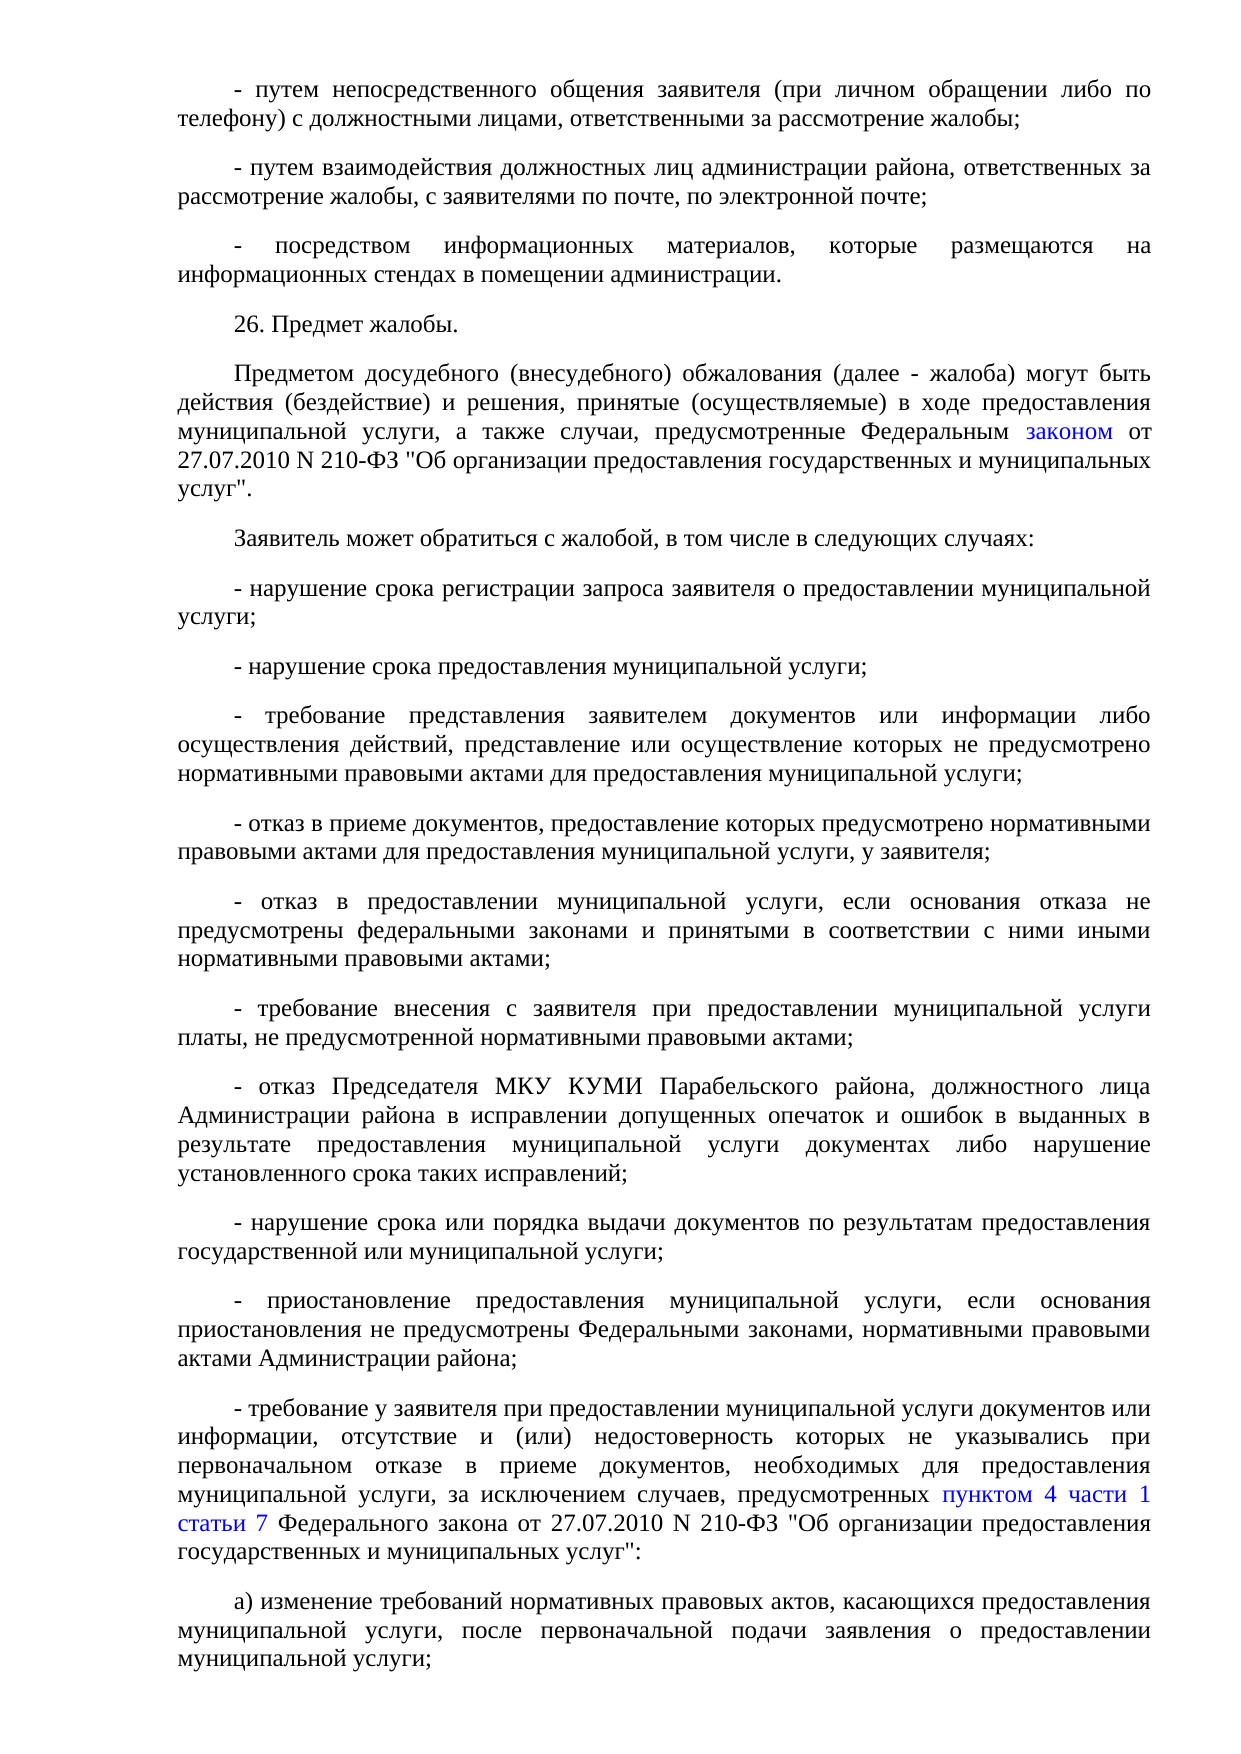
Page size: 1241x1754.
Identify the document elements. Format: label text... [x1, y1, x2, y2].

text - нарушение срока или порядка выдачи документов по результатам предоставления государственной или муниципальной услуги; [177, 1207, 1152, 1265]
text - приостановление предоставления муниципальной услуги, если основания приостановления не предусмотрены Федеральными законами, нормативными правовыми актами Администрации района; [177, 1286, 1152, 1372]
text - отказ Председателя МКУ КУМИ Парабельского района, должностного лица Администрации района в исправлении допущенных опечаток и ошибок в выданных в результате предоставления муниципальной услуги документах либо нарушение установленного срока таких исправлений; [177, 1071, 1152, 1186]
text а) изменение требований нормативных правовых актов, касающихся предоставления муниципальной услуги, после первоначальной подачи заявления о предоставлении муниципальной услуги; [177, 1586, 1152, 1672]
text - нарушение срока регистрации запроса заявителя о предоставлении муниципальной услуги; [177, 573, 1152, 630]
text 26. Предмет жалобы. [177, 309, 1152, 338]
text - требование представления заявителем документов или информации либо осуществления действий, представление или осуществление которых не предусмотрено нормативными правовыми актами для предоставления муниципальной услуги; [177, 701, 1152, 787]
text Предметом досудебного (внесудебного) обжалования (далее - жалоба) могут быть действия (бездействие) и решения, принятые (осуществляемые) в ходе предоставления муниципальной услуги, а также случаи, предусмотренные Федеральным законом от 27.07.2010 N 210-ФЗ "Об организации предоставления государственных и муниципальных услуг". [177, 358, 1152, 502]
text - отказ в предоставлении муниципальной услуги, если основания отказа не предусмотрены федеральными законами и принятыми в соответствии с ними иными нормативными правовыми актами; [177, 886, 1152, 972]
text - требование внесения с заявителя при предоставлении муниципальной услуги платы, не предусмотренной нормативными правовыми актами; [177, 993, 1152, 1051]
text - посредством информационных материалов, которые размещаются на информационных стендах в помещении администрации. [177, 231, 1152, 288]
text - требование у заявителя при предоставлении муниципальной услуги документов или информации, отсутствие и (или) недостоверность которых не указывались при первоначальном отказе в приеме документов, необходимых для предоставления муниципальной услуги, за исключением случаев, предусмотренных пунктом 4 части 1 статьи 7 Федерального закона от 27.07.2010 N 210-ФЗ "Об организации предоставления государственных и муниципальных услуг": [177, 1393, 1152, 1565]
text - путем взаимодействия должностных лиц администрации района, ответственных за рассмотрение жалобы, с заявителями по почте, по электронной почте; [177, 152, 1152, 210]
text - путем непосредственного общения заявителя (при личном обращении либо по телефону) с должностными лицами, ответственными за рассмотрение жалобы; [177, 74, 1152, 131]
text - нарушение срока предоставления муниципальной услуги; [177, 651, 1152, 680]
text - отказ в приеме документов, предоставление которых предусмотрено нормативными правовыми актами для предоставления муниципальной услуги, у заявителя; [177, 808, 1152, 865]
text Заявитель может обратиться с жалобой, в том числе в следующих случаях: [177, 523, 1152, 552]
